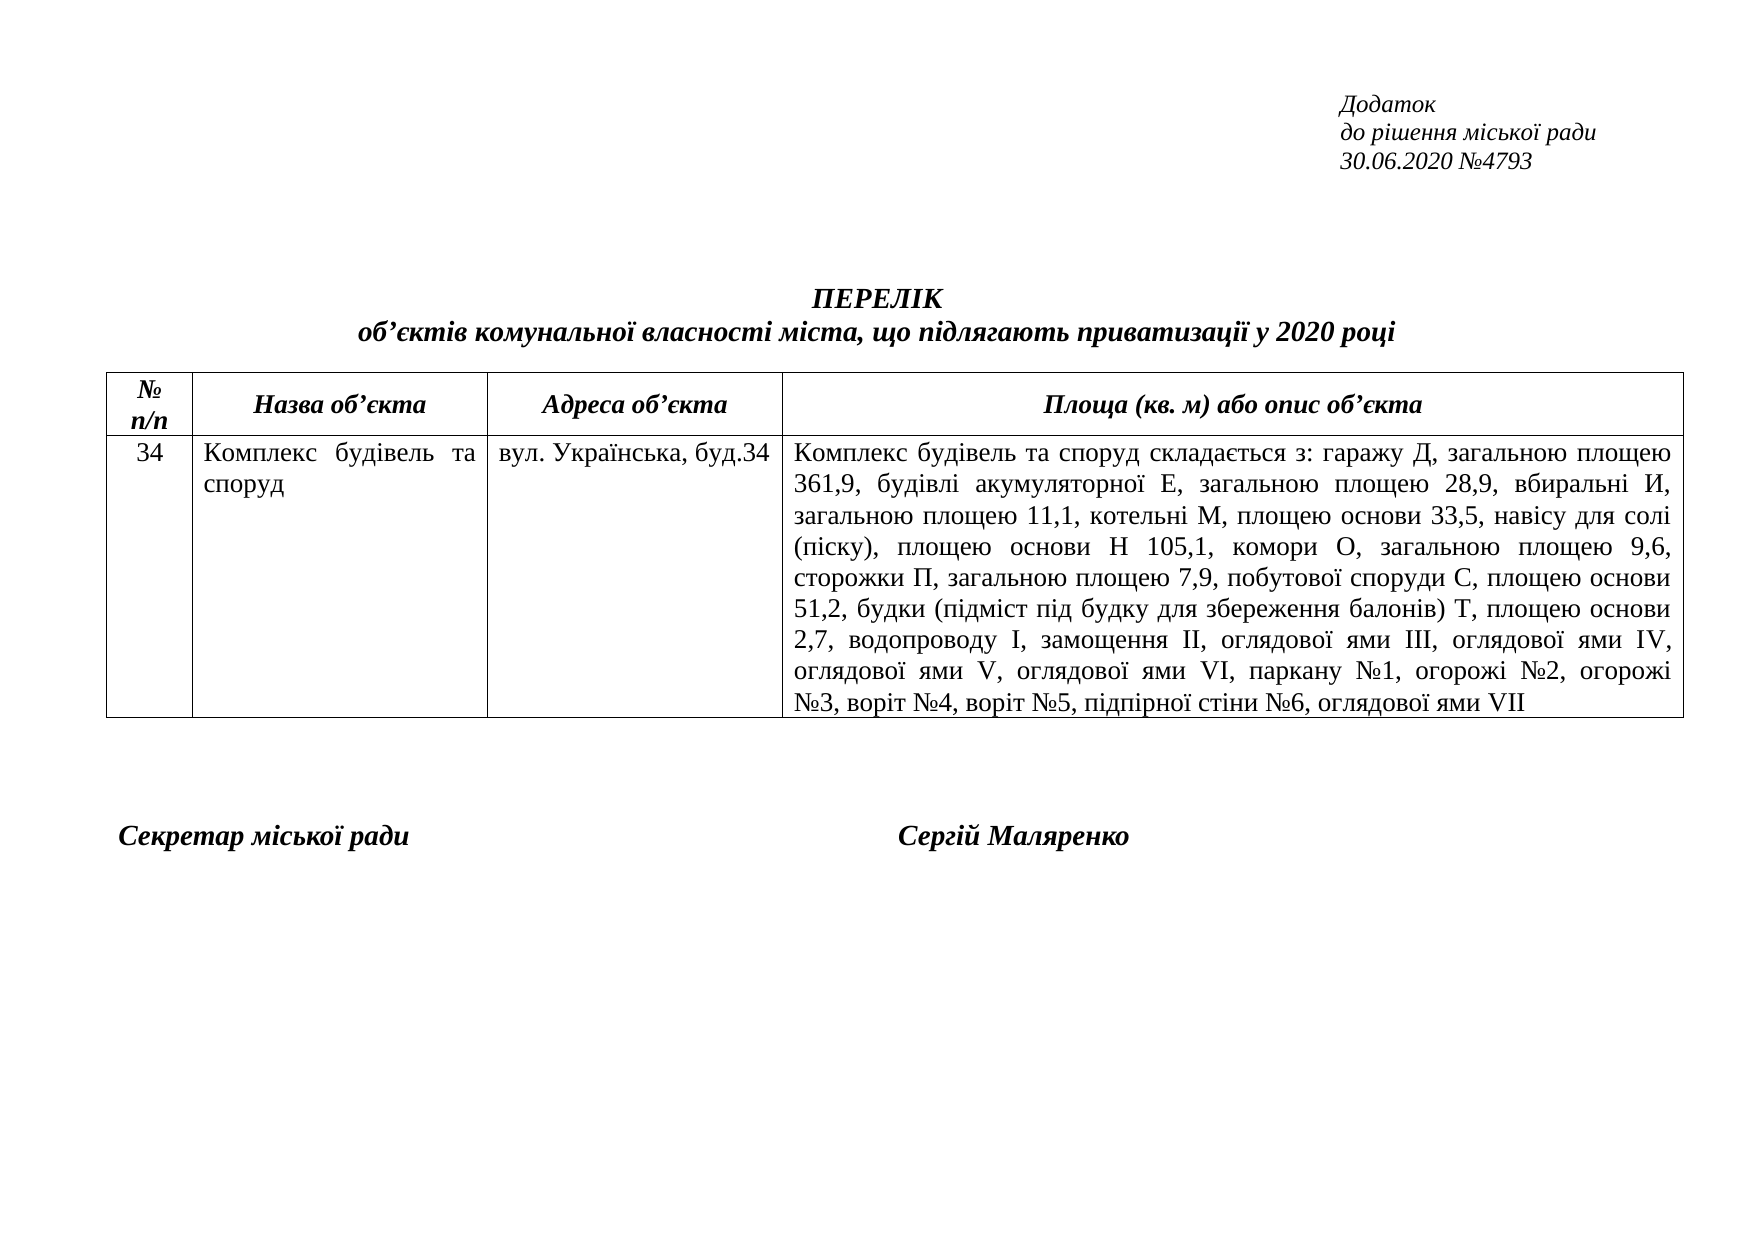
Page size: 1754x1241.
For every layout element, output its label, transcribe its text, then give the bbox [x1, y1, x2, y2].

text об’єктів комунальної власності міста, що підлягають приватизації у 2020 році [118, 314, 1636, 348]
table_cell вул. Українська, буд.34 [488, 436, 782, 717]
table_header Площа (кв. м) або опис об’єкта [783, 373, 1683, 435]
text Секретар міської ради Сергій Маляренко [118, 818, 1636, 852]
table_header № п/п [107, 373, 192, 435]
table_cell Комплекс будівель та споруд [193, 436, 487, 717]
table_header Додаток до рішення міської ради 30.06.2020 №4793 [1329, 89, 1683, 175]
table_cell Комплекс будівель та споруд складається з: гаражу Д, загальною площею 361,9, будівлі акумуляторної Е, загальною площею 28,9, вбиральні И, загальною площею 11,1, котельні М, площею основи 33,5, навісу для солі (піску), площею основи Н 105,1, комори О, загальною площею 9,6, сторожки П, загальною площею 7,9, побутової споруди С, площею основи 51,2, будки (підміст під будку для збереження балонів) Т, площею основи 2,7, водопроводу І, замощення ІІ, оглядової ями ІІІ, оглядової ями ІV, оглядової ями V, оглядової ями VІ, паркану №1, огорожі №2, огорожі №3, воріт №4, воріт №5, підпірної стіни №6, оглядової ями VІІ [783, 436, 1683, 717]
text ПЕРЕЛІК [118, 281, 1636, 314]
table_header Адреса об’єкта [488, 373, 782, 435]
table_header Назва об’єкта [193, 373, 487, 435]
table_cell 34 [107, 436, 192, 717]
